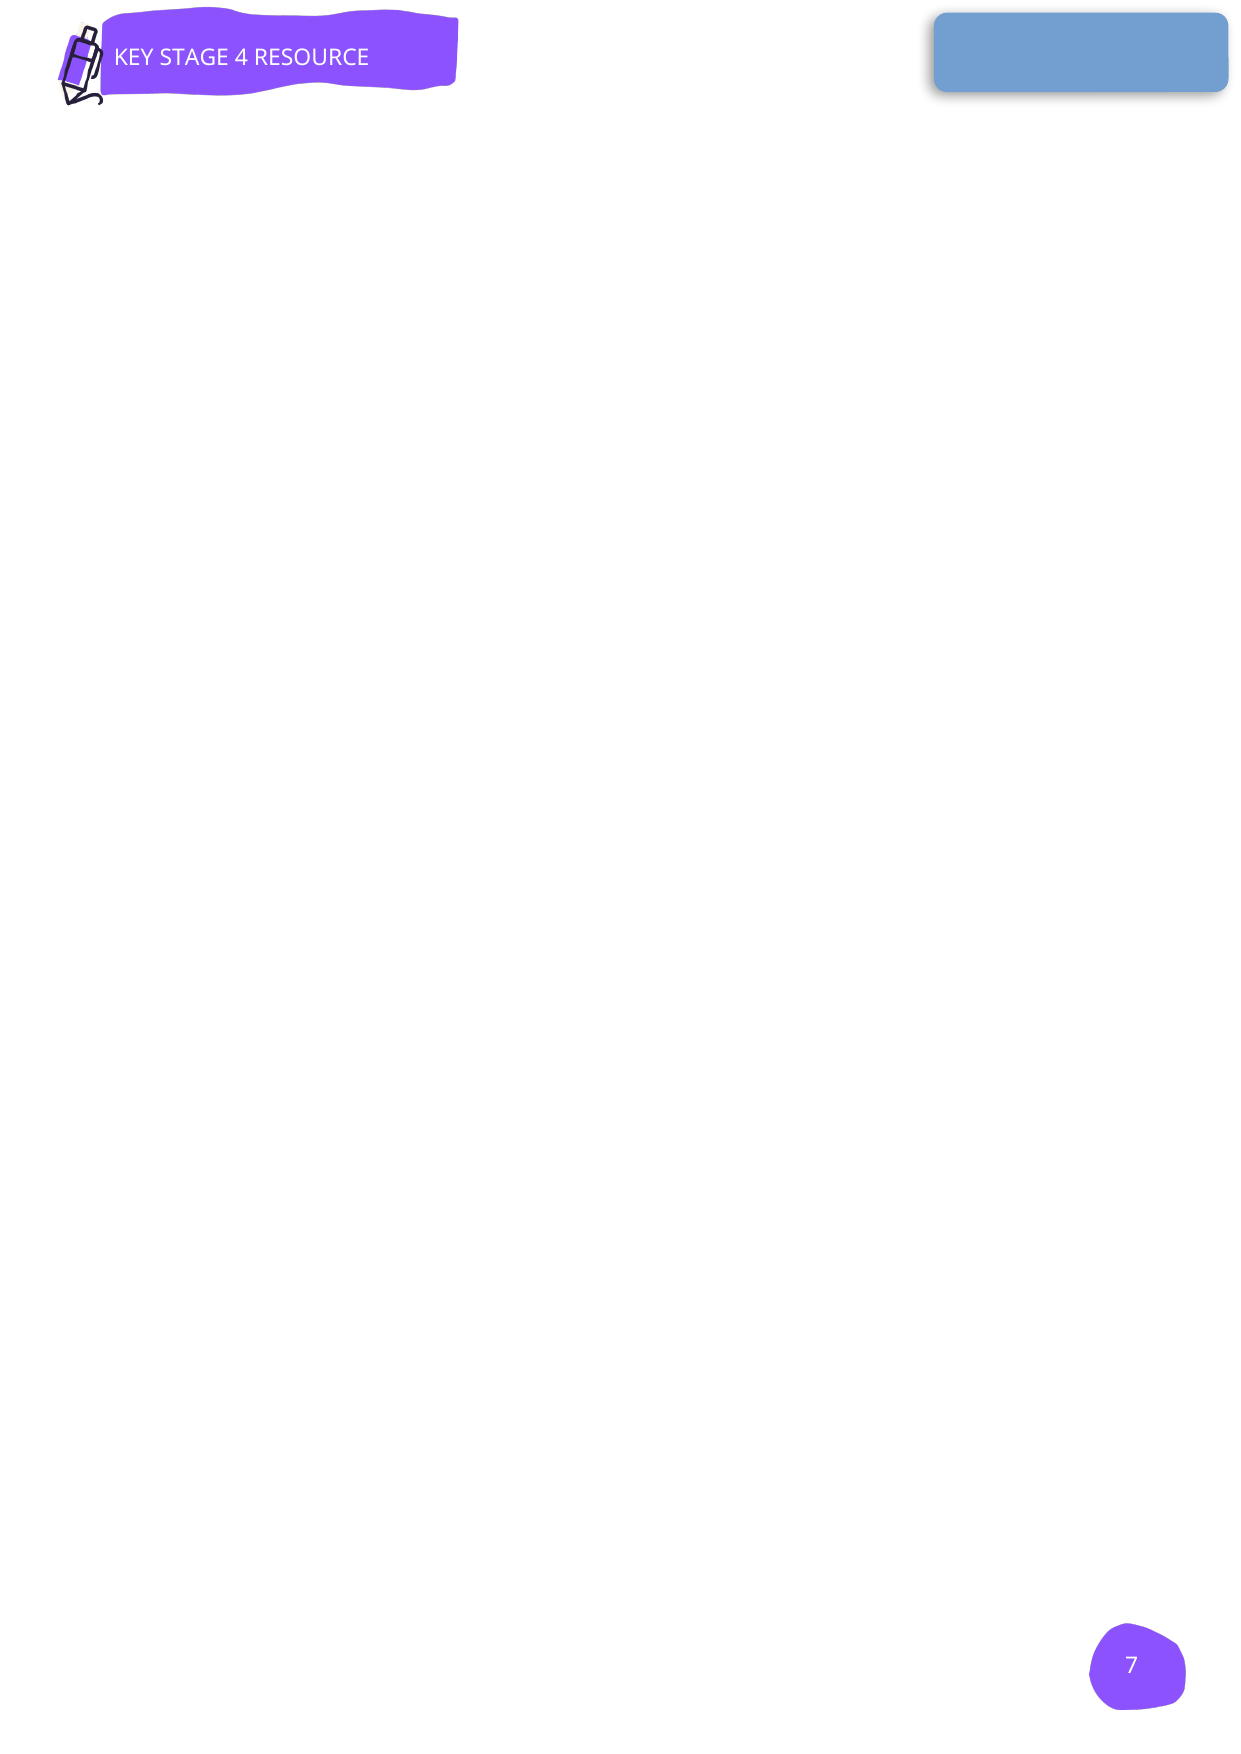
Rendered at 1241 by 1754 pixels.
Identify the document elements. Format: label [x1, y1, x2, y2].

picture [52, 0, 458, 113]
picture [1089, 1623, 1186, 1710]
